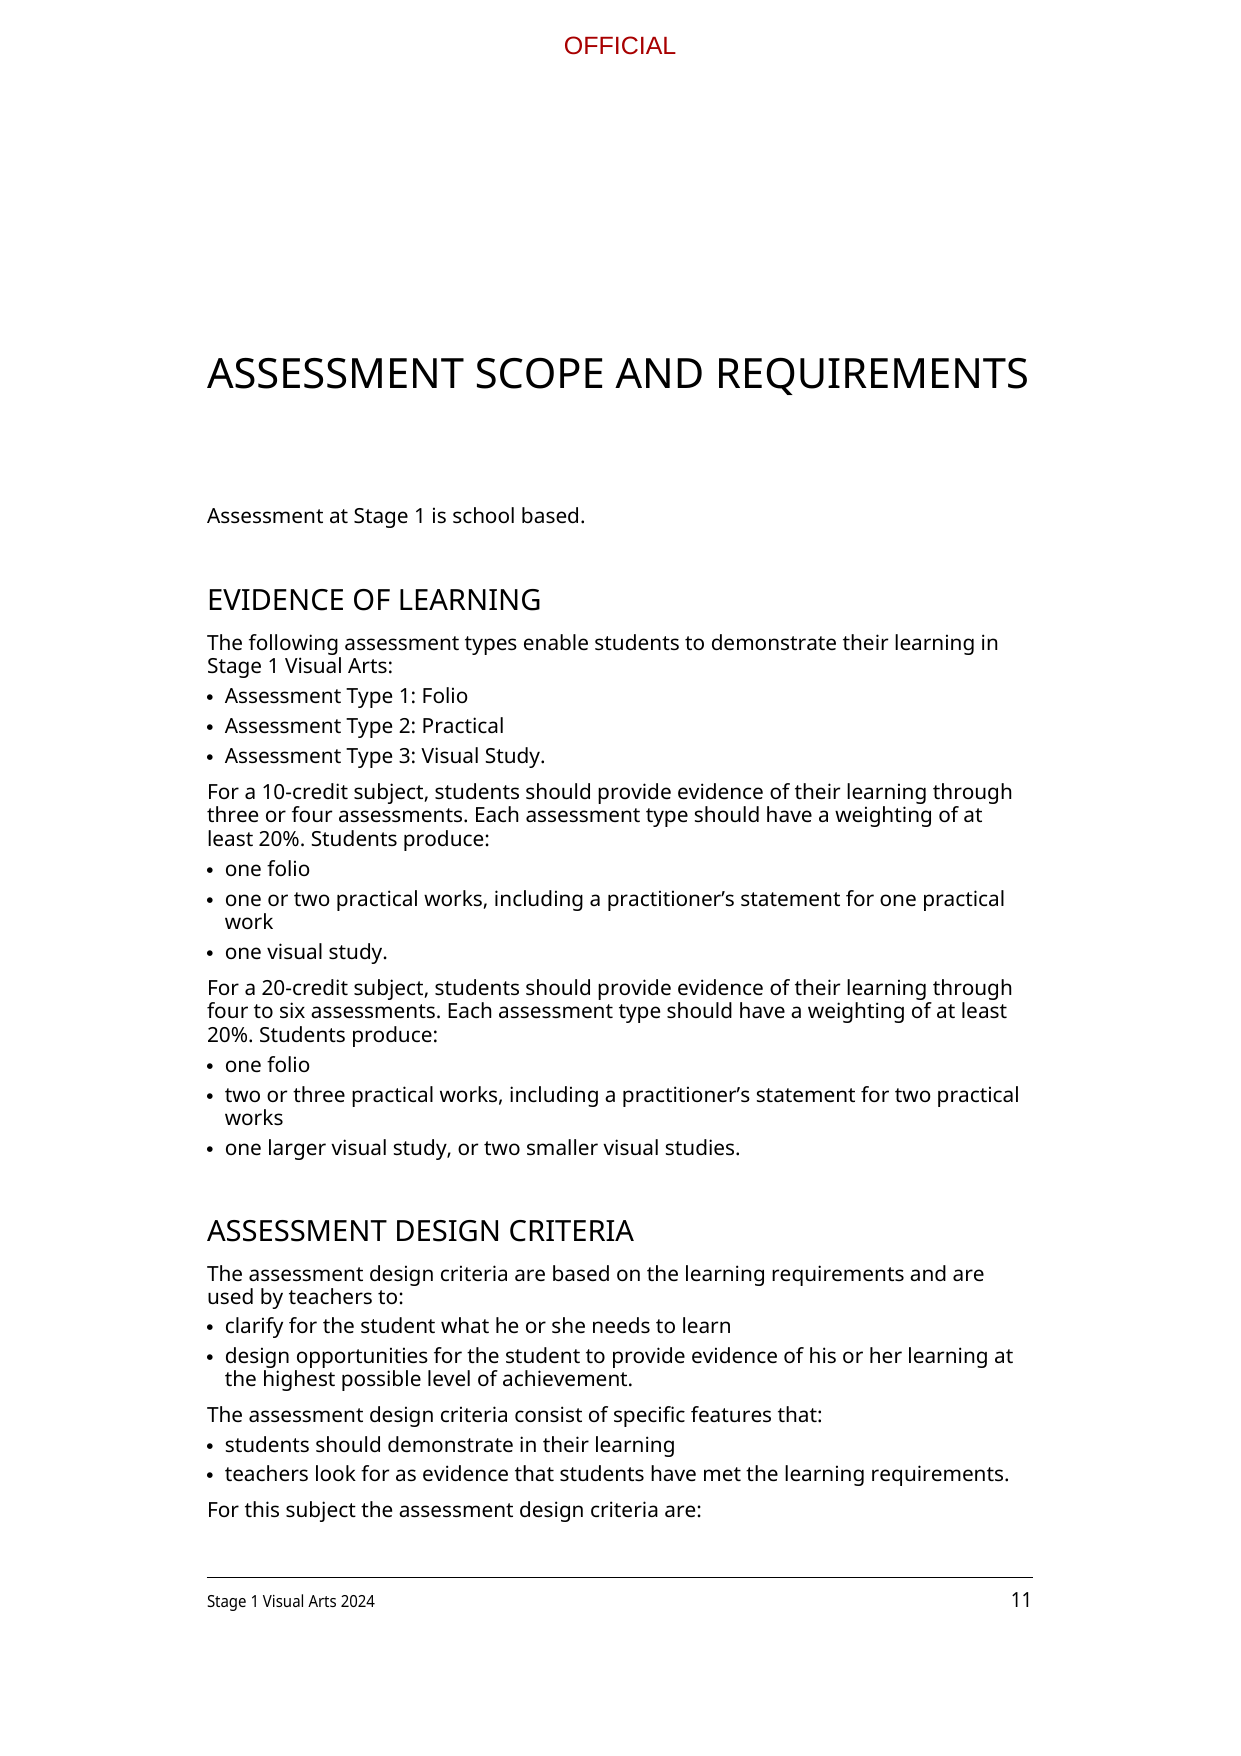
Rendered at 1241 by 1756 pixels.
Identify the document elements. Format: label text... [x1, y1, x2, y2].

text one visual study. [207, 941, 1033, 964]
text The assessment design criteria are based on the learning requirements and are used by teachers to: [207, 1262, 1033, 1309]
text one folio [207, 1053, 1033, 1077]
text Assessment Type 3: Visual Study. [207, 744, 1033, 768]
text Assessment at Stage 1 is school based. [207, 501, 1033, 529]
text For this subject the assessment design criteria are: [207, 1499, 1033, 1522]
text teachers look for as evidence that students have met the learning requirements. [207, 1463, 1033, 1487]
text The following assessment types enable students to demonstrate their learning in Stage 1 Visual Arts: [207, 632, 1033, 679]
text Assessment Type 1: Folio [207, 685, 1033, 708]
text clarify for the student what he or she needs to learn [207, 1315, 1033, 1339]
text Assessment Type 2: Practical [207, 715, 1033, 738]
text Evidence of Learning [207, 579, 1033, 619]
text Assessment Scope and Requirements [207, 344, 1033, 401]
text design opportunities for the student to provide evidence of his or her learning at the highest possible level of achievement. [207, 1345, 1033, 1392]
text students should demonstrate in their learning [207, 1434, 1033, 1457]
text The assessment design criteria consist of specific features that: [207, 1404, 1033, 1427]
text For a 10-credit subject, students should provide evidence of their learning through three or four assessments. Each assessment type should have a weighting of at least 20%. Students produce: [207, 781, 1033, 851]
text two or three practical works, including a practitioner’s statement for two practical works [207, 1083, 1033, 1130]
text one folio [207, 857, 1033, 881]
text one larger visual study, or two smaller visual studies. [207, 1137, 1033, 1160]
text Assessment Design Criteria [207, 1210, 1033, 1250]
text For a 20-credit subject, students should provide evidence of their learning through four to six assessments. Each assessment type should have a weighting of at least 20%. Students produce: [207, 977, 1033, 1047]
text one or two practical works, including a practitioner’s statement for one practical work [207, 887, 1033, 934]
